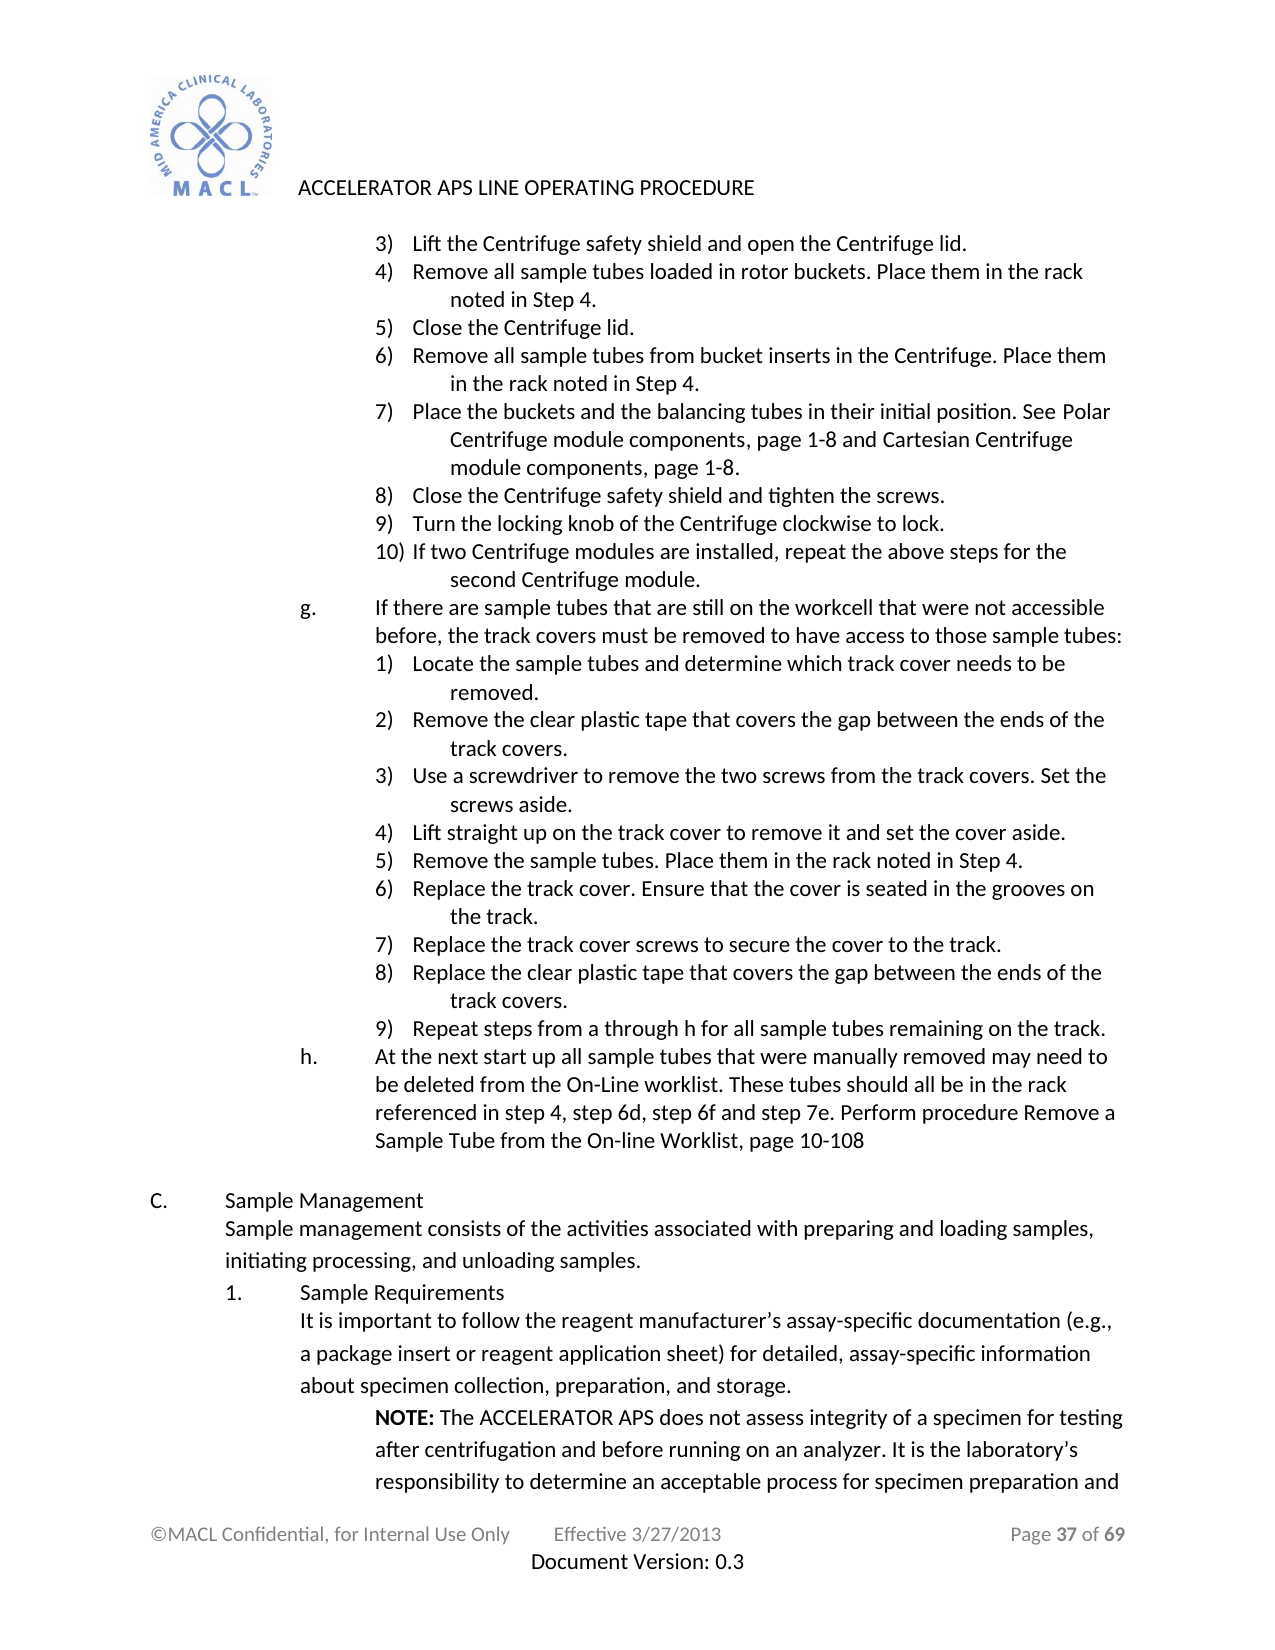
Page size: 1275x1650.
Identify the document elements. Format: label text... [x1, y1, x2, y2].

list Replace the clear plastic tape that covers the gap between the ends of the track covers. [375, 958, 1125, 1014]
list If two Centrifuge modules are installed, repeat the above steps for the second Centrifuge module. [375, 537, 1125, 593]
list Close the Centrifuge lid. [375, 313, 1125, 341]
list At the next start up all sample tubes that were manually removed may need to be deleted from the On-Line worklist. These tubes should all be in the rack referenced in step 4, step 6d, step 6f and step 7e. Perform procedure Remove a Sample Tube from the On-line Worklist, page 10-108 [300, 1042, 1125, 1154]
list Sample Requirements [225, 1278, 1125, 1307]
list Remove the sample tubes. Place them in the rack noted in Step 4. [375, 846, 1125, 874]
list Use a screwdriver to remove the two screws from the track covers. Set the screws aside. [375, 762, 1125, 818]
list Remove all sample tubes loaded in rotor buckets. Place them in the rack noted in Step 4. [375, 257, 1125, 313]
list Sample Management [150, 1186, 1125, 1214]
list Replace the track cover screws to secure the cover to the track. [375, 930, 1125, 958]
picture [150, 75, 272, 196]
list Place the buckets and the balancing tubes in their initial position. See Polar Centrifuge module components, page 1-8 and Cartesian Centrifuge module components, page 1-8. [375, 397, 1125, 481]
text Sample management consists of the activities associated with preparing and loading samples, initiating processing, and unloading samples. [225, 1214, 1125, 1274]
list Lift straight up on the track cover to remove it and set the cover aside. [375, 818, 1125, 846]
list Turn the locking knob of the Centrifuge clockwise to lock. [375, 509, 1125, 537]
list Remove all sample tubes from bucket inserts in the Centrifuge. Place them in the rack noted in Step 4. [375, 341, 1125, 397]
list Repeat steps from a through h for all sample tubes remaining on the track. [375, 1014, 1125, 1042]
list Lift the Centrifuge safety shield and open the Centrifuge lid. [375, 229, 1125, 257]
list Close the Centrifuge safety shield and tighten the screws. [375, 481, 1125, 509]
list Locate the sample tubes and determine which track cover needs to be removed. [375, 649, 1125, 706]
text It is important to follow the reagent manufacturer’s assay-specific documentation (e.g., a package insert or reagent application sheet) for detailed, assay-specific information about specimen collection, preparation, and storage. [300, 1307, 1125, 1399]
list If there are sample tubes that are still on the workcell that were not accessible before, the track covers must be removed to have access to those sample tubes: [300, 593, 1125, 649]
list Replace the track cover. Ensure that the cover is seated in the grooves on the track. [375, 874, 1125, 930]
list Remove the clear plastic tape that covers the gap between the ends of the track covers. [375, 706, 1125, 762]
